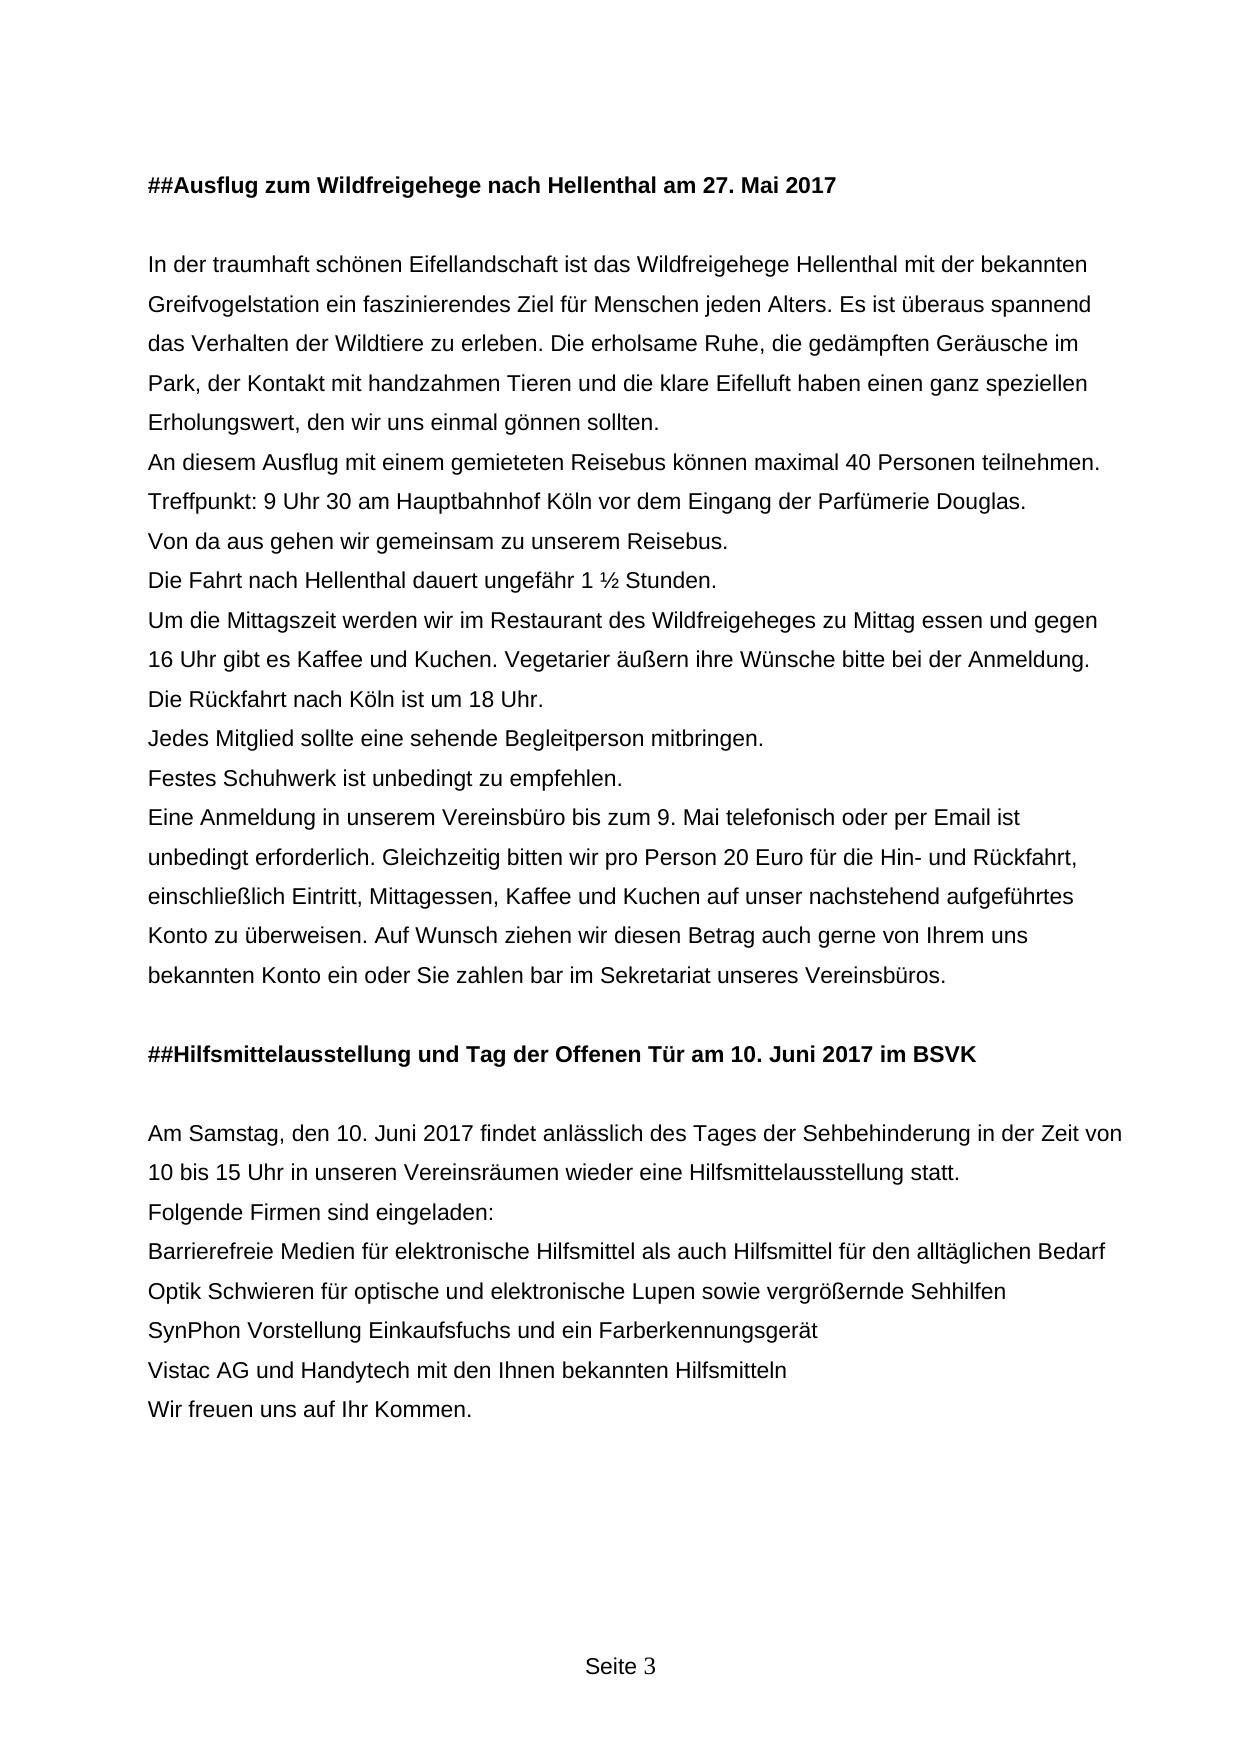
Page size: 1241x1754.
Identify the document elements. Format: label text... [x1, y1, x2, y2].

text Um die Mittagszeit werden wir im Restaurant des Wildfreigeheges zu Mittag essen und gegen 16 Uhr gibt es Kaffee und Kuchen. Vegetarier äußern ihre Wünsche bitte bei der Anmeldung. [148, 607, 1125, 672]
text Optik Schwieren für optische und elektronische Lupen sowie vergrößernde Sehhilfen [148, 1278, 1125, 1304]
text Vistac AG und Handytech mit den Ihnen bekannten Hilfsmitteln [148, 1357, 1125, 1383]
text ##Ausflug zum Wildfreigehege nach Hellenthal am 27. Mai 2017 [148, 172, 1125, 199]
text Die Fahrt nach Hellenthal dauert ungefähr 1 ½ Stunden. [148, 567, 1125, 593]
text Treffpunkt: 9 Uhr 30 am Hauptbahnhof Köln vor dem Eingang der Parfümerie Douglas. [148, 488, 1125, 514]
text Barrierefreie Medien für elektronische Hilfsmittel als auch Hilfsmittel für den alltäglichen Bedarf [148, 1238, 1125, 1265]
text Jedes Mitglied sollte eine sehende Begleitperson mitbringen. [148, 725, 1125, 751]
text ##Hilfsmittelausstellung und Tag der Offenen Tür am 10. Juni 2017 im BSVK [148, 1041, 1125, 1067]
text An diesem Ausflug mit einem gemieteten Reisebus können maximal 40 Personen teilnehmen. [148, 449, 1125, 475]
text SynPhon Vorstellung Einkaufsfuchs und ein Farberkennungsgerät [148, 1317, 1125, 1344]
text Eine Anmeldung in unserem Vereinsbüro bis zum 9. Mai telefonisch oder per Email ist unbedingt erforderlich. Gleichzeitig bitten wir pro Person 20 Euro für die Hin- und Rückfahrt, einschließlich Eintritt, Mittagessen, Kaffee und Kuchen auf unser nachstehend aufgeführtes Konto zu überweisen. Auf Wunsch ziehen wir diesen Betrag auch gerne von Ihrem uns bekannten Konto ein oder Sie zahlen bar im Sekretariat unseres Vereinsbüros. [148, 804, 1125, 988]
text Die Rückfahrt nach Köln ist um 18 Uhr. [148, 686, 1125, 712]
text Von da aus gehen wir gemeinsam zu unserem Reisebus. [148, 528, 1125, 554]
text Festes Schuhwerk ist unbedingt zu empfehlen. [148, 764, 1125, 791]
text Wir freuen uns auf Ihr Kommen. [148, 1396, 1125, 1423]
text Folgende Firmen sind eingeladen: [148, 1199, 1125, 1225]
text In der traumhaft schönen Eifellandschaft ist das Wildfreigehege Hellenthal mit der bekannten Greifvogelstation ein faszinierendes Ziel für Menschen jeden Alters. Es ist überaus spannend das Verhalten der Wildtiere zu erleben. Die erholsame Ruhe, die gedämpften Geräusche im Park, der Kontakt mit handzahmen Tieren und die klare Eifelluft haben einen ganz speziellen Erholungswert, den wir uns einmal gönnen sollten. [148, 251, 1125, 436]
text Am Samstag, den 10. Juni 2017 findet anlässlich des Tages der Sehbehinderung in der Zeit von 10 bis 15 Uhr in unseren Vereinsräumen wieder eine Hilfsmittelausstellung statt. [148, 1120, 1125, 1186]
